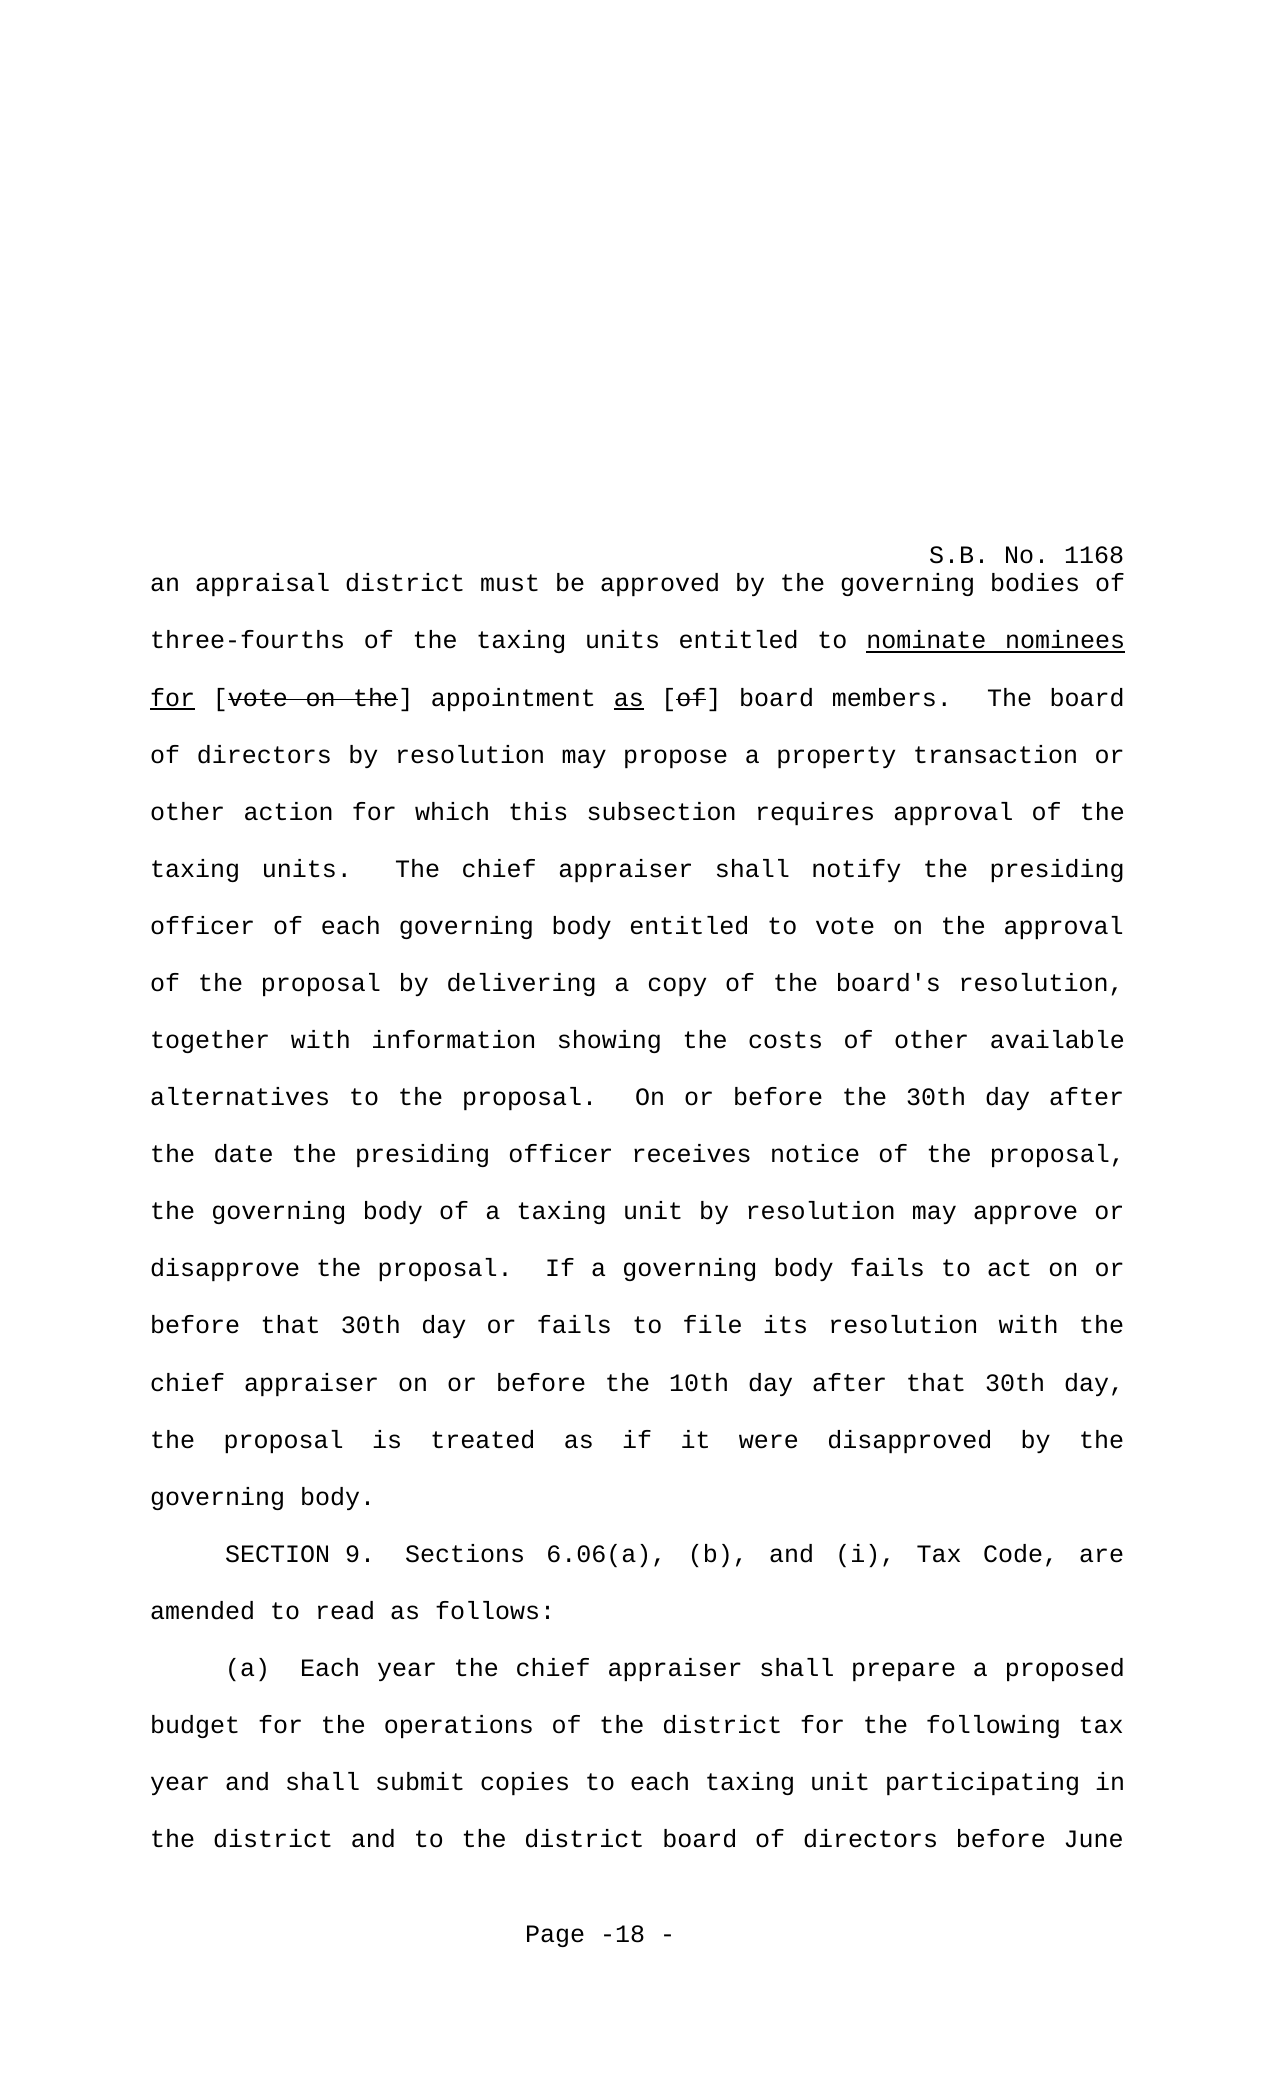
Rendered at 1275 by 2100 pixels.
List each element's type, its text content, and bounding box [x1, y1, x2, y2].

text SECTION 9. Sections 6.06(a), (b), and (i), Tax Code, are amended to read as follows: [150, 1541, 1125, 1627]
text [150, 1655, 1125, 1855]
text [150, 571, 1125, 1513]
